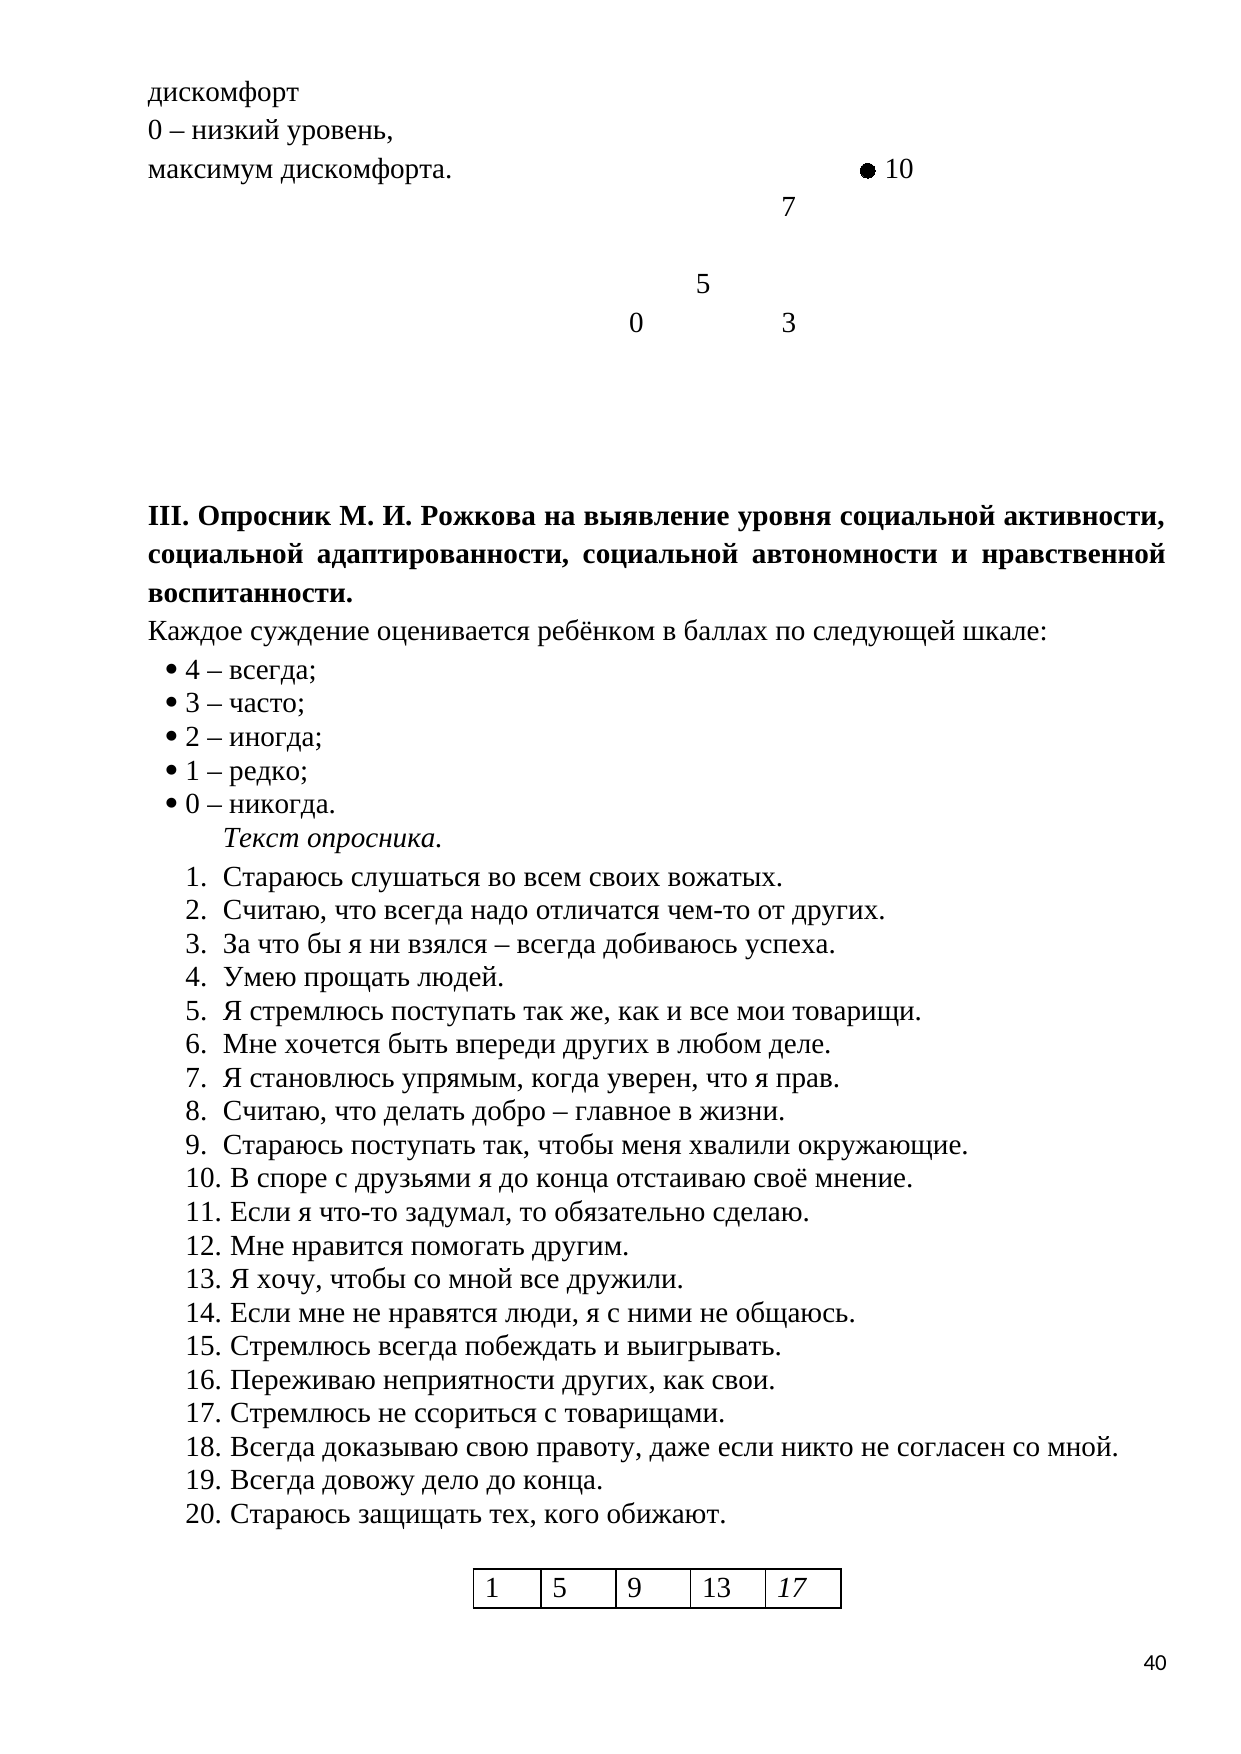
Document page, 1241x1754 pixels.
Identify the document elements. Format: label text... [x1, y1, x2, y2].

table_header 5 [542, 1570, 615, 1607]
table_header 9 [617, 1570, 690, 1607]
list Стараюсь защищать тех, кого обижают. [185, 1496, 1166, 1529]
list Я хочу, чтобы со мной все дружили. [185, 1261, 1166, 1295]
list Я стремлюсь поступать так же, как и все мои товарищи. [185, 993, 1166, 1026]
text Текст опросника. [148, 820, 1166, 854]
text Каждое суждение оценивается ребёнком в баллах по следующей шкале: [148, 613, 1166, 647]
text максимум дискомфорта. 10 [148, 151, 1166, 184]
list 4 – всегда; [166, 652, 1166, 686]
list Считаю, что всегда надо отличатся чем-то от других. [185, 892, 1166, 926]
list Мне хочется быть впереди других в любом деле. [185, 1026, 1166, 1060]
list Если мне не нравятся люди, я с ними не общаюсь. [185, 1295, 1166, 1328]
list Стремлюсь не ссориться с товарищами. [185, 1395, 1166, 1429]
text 0 3 [148, 305, 1166, 339]
list 0 – никогда. [166, 787, 1166, 820]
list Если я что-то задумал, то обязательно сделаю. [185, 1194, 1166, 1228]
list Я становлюсь упрямым, когда уверен, что я прав. [185, 1060, 1166, 1093]
list 2 – иногда; [166, 719, 1166, 753]
text 5 [148, 267, 1166, 300]
text 0 – низкий уровень, [148, 112, 1166, 146]
list Умею прощать людей. [185, 959, 1166, 993]
list Считаю, что делать добро – главное в жизни. [185, 1093, 1166, 1127]
text 7 [148, 189, 1166, 223]
list В споре с друзьями я до конца отстаиваю своё мнение. [185, 1161, 1166, 1194]
list Стараюсь поступать так, чтобы меня хвалили окружающие. [185, 1127, 1166, 1161]
list 3 – часто; [166, 686, 1166, 719]
list Мне нравится помогать другим. [185, 1228, 1166, 1261]
list 1 – редко; [166, 753, 1166, 787]
table_header 1 [474, 1570, 540, 1607]
text дискомфорт [148, 74, 1166, 107]
text III. Опросник М. И. Рожкова на выявление уровня социальной активности, социальной адаптированности, социальной автономности и нравственной воспитанности. [148, 498, 1166, 608]
table_header 17 [766, 1570, 840, 1607]
list Стараюсь слушаться во всем своих вожатых. [185, 859, 1166, 892]
list Переживаю неприятности других, как свои. [185, 1362, 1166, 1395]
list Всегда довожу дело до конца. [185, 1462, 1166, 1496]
list За что бы я ни взялся – всегда добиваюсь успеха. [185, 926, 1166, 959]
list Стремлюсь всегда побеждать и выигрывать. [185, 1328, 1166, 1362]
table_header 13 [691, 1570, 765, 1607]
list Всегда доказываю свою правоту, даже если никто не согласен со мной. [185, 1429, 1166, 1462]
